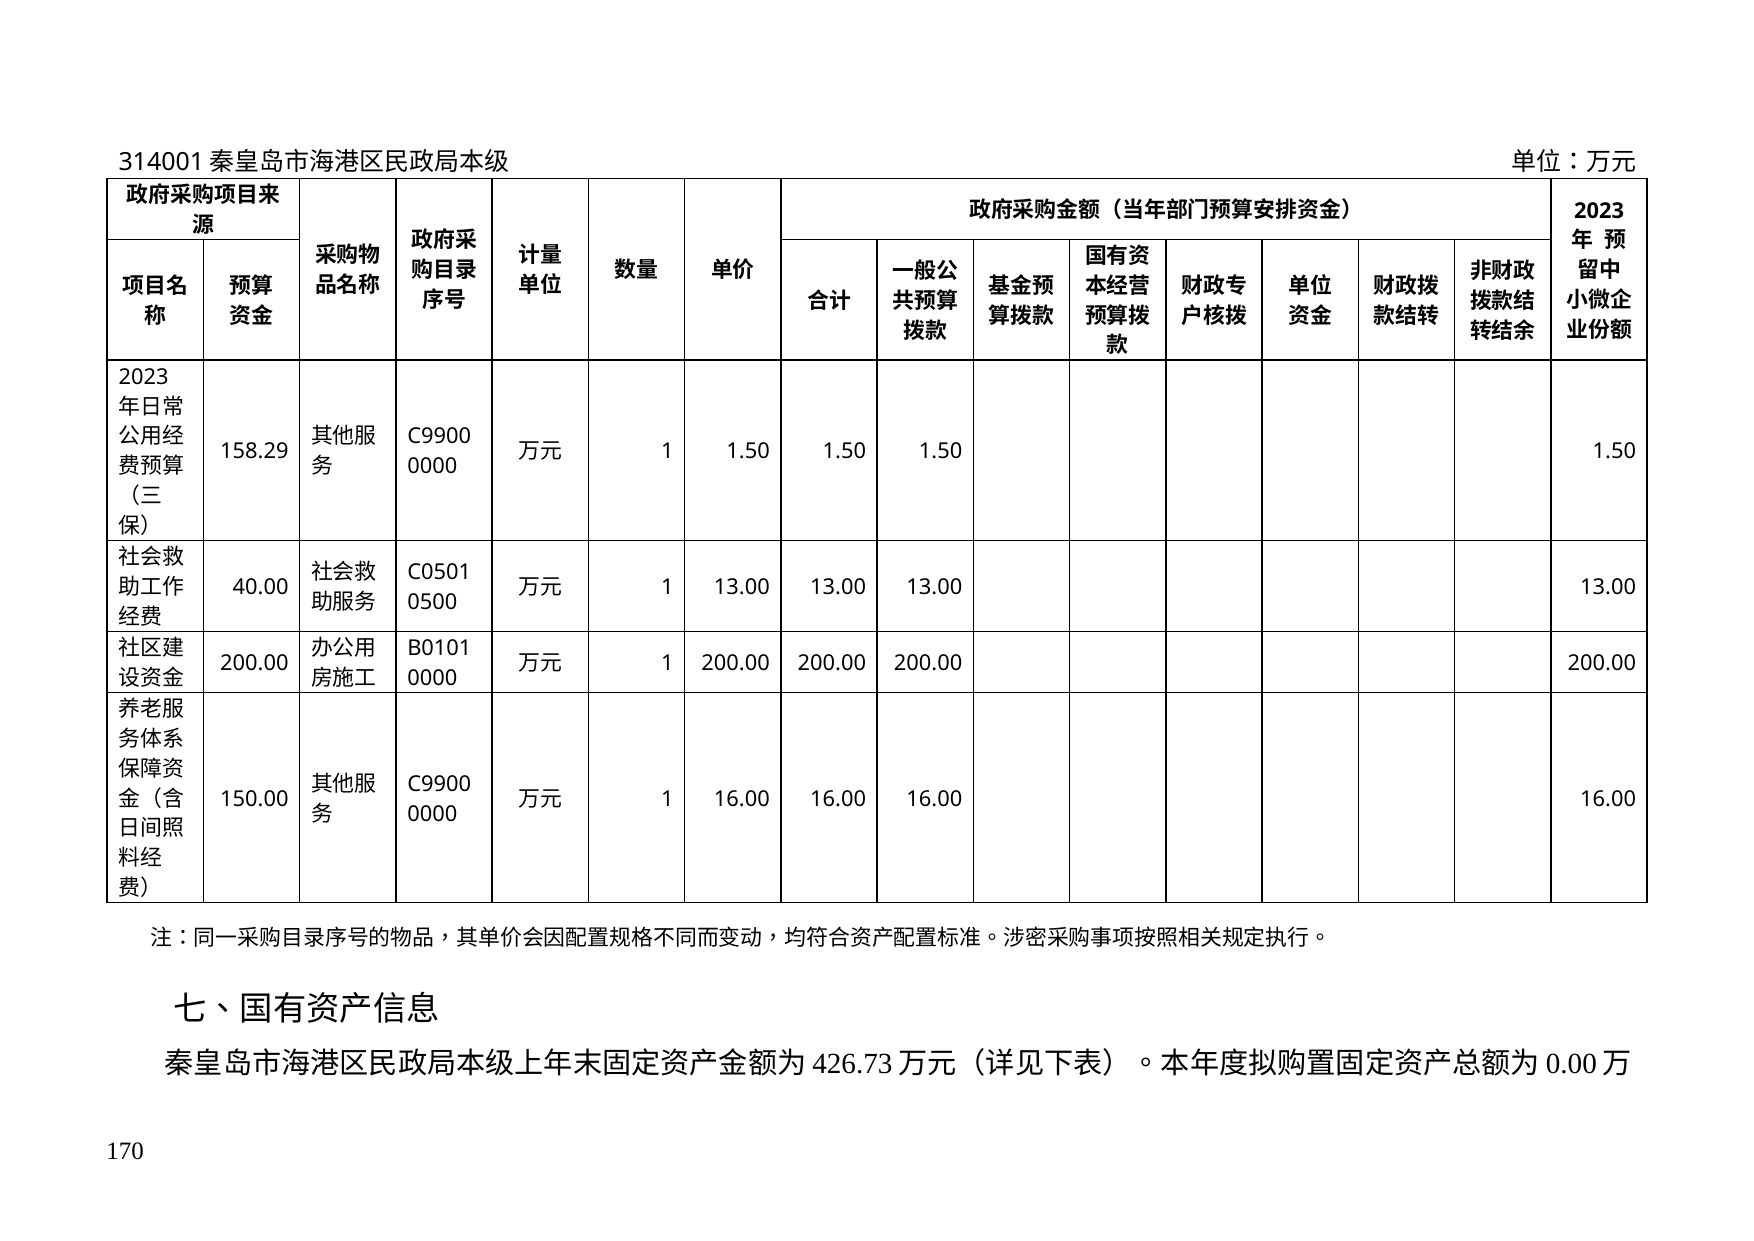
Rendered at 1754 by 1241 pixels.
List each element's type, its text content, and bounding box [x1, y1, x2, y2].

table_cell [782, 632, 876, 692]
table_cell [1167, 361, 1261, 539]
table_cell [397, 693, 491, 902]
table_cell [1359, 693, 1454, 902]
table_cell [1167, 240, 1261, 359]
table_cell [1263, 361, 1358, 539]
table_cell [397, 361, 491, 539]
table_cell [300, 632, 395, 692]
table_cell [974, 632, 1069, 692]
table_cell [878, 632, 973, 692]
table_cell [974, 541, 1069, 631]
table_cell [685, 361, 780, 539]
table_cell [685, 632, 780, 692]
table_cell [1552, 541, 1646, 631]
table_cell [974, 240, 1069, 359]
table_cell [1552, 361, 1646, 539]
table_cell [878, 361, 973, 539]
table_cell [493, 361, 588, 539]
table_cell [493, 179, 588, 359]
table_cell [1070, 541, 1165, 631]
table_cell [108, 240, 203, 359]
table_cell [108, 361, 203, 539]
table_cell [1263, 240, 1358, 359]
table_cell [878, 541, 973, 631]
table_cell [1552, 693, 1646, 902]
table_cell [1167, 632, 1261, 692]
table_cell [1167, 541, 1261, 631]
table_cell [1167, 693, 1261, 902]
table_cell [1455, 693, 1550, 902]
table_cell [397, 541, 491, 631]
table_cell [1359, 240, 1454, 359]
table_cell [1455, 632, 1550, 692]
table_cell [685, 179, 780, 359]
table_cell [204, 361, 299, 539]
text 注：同一采购目录序号的物品，其单价会因配置规格不同而变动，均符合资产配置标准。涉密采购事项按照相关规定执行。 [106, 903, 1648, 955]
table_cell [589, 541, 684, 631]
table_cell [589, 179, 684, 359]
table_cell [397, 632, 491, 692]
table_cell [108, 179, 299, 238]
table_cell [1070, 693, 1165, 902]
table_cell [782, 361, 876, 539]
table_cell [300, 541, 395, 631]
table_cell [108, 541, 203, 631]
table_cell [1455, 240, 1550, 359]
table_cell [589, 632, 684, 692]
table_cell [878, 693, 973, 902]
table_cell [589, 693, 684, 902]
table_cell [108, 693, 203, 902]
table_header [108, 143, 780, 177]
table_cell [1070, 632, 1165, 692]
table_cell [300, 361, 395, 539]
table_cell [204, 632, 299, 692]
text 七、国有资产信息 [106, 985, 1648, 1031]
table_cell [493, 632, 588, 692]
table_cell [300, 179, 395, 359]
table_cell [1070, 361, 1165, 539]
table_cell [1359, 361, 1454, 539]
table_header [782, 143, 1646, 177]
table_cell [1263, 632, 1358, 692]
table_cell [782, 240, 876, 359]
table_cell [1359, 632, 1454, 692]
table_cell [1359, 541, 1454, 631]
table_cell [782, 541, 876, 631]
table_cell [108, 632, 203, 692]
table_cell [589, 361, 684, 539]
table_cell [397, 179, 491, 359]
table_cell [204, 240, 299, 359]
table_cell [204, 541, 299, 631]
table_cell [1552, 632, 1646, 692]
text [106, 1032, 1648, 1084]
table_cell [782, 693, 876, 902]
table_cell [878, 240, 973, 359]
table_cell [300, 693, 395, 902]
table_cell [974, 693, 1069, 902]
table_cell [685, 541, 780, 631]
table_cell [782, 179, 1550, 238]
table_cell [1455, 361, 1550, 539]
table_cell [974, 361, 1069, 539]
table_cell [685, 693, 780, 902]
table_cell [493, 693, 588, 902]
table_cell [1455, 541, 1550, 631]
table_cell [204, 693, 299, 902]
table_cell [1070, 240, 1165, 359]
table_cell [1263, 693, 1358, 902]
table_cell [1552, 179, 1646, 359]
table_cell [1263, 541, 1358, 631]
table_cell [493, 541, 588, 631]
